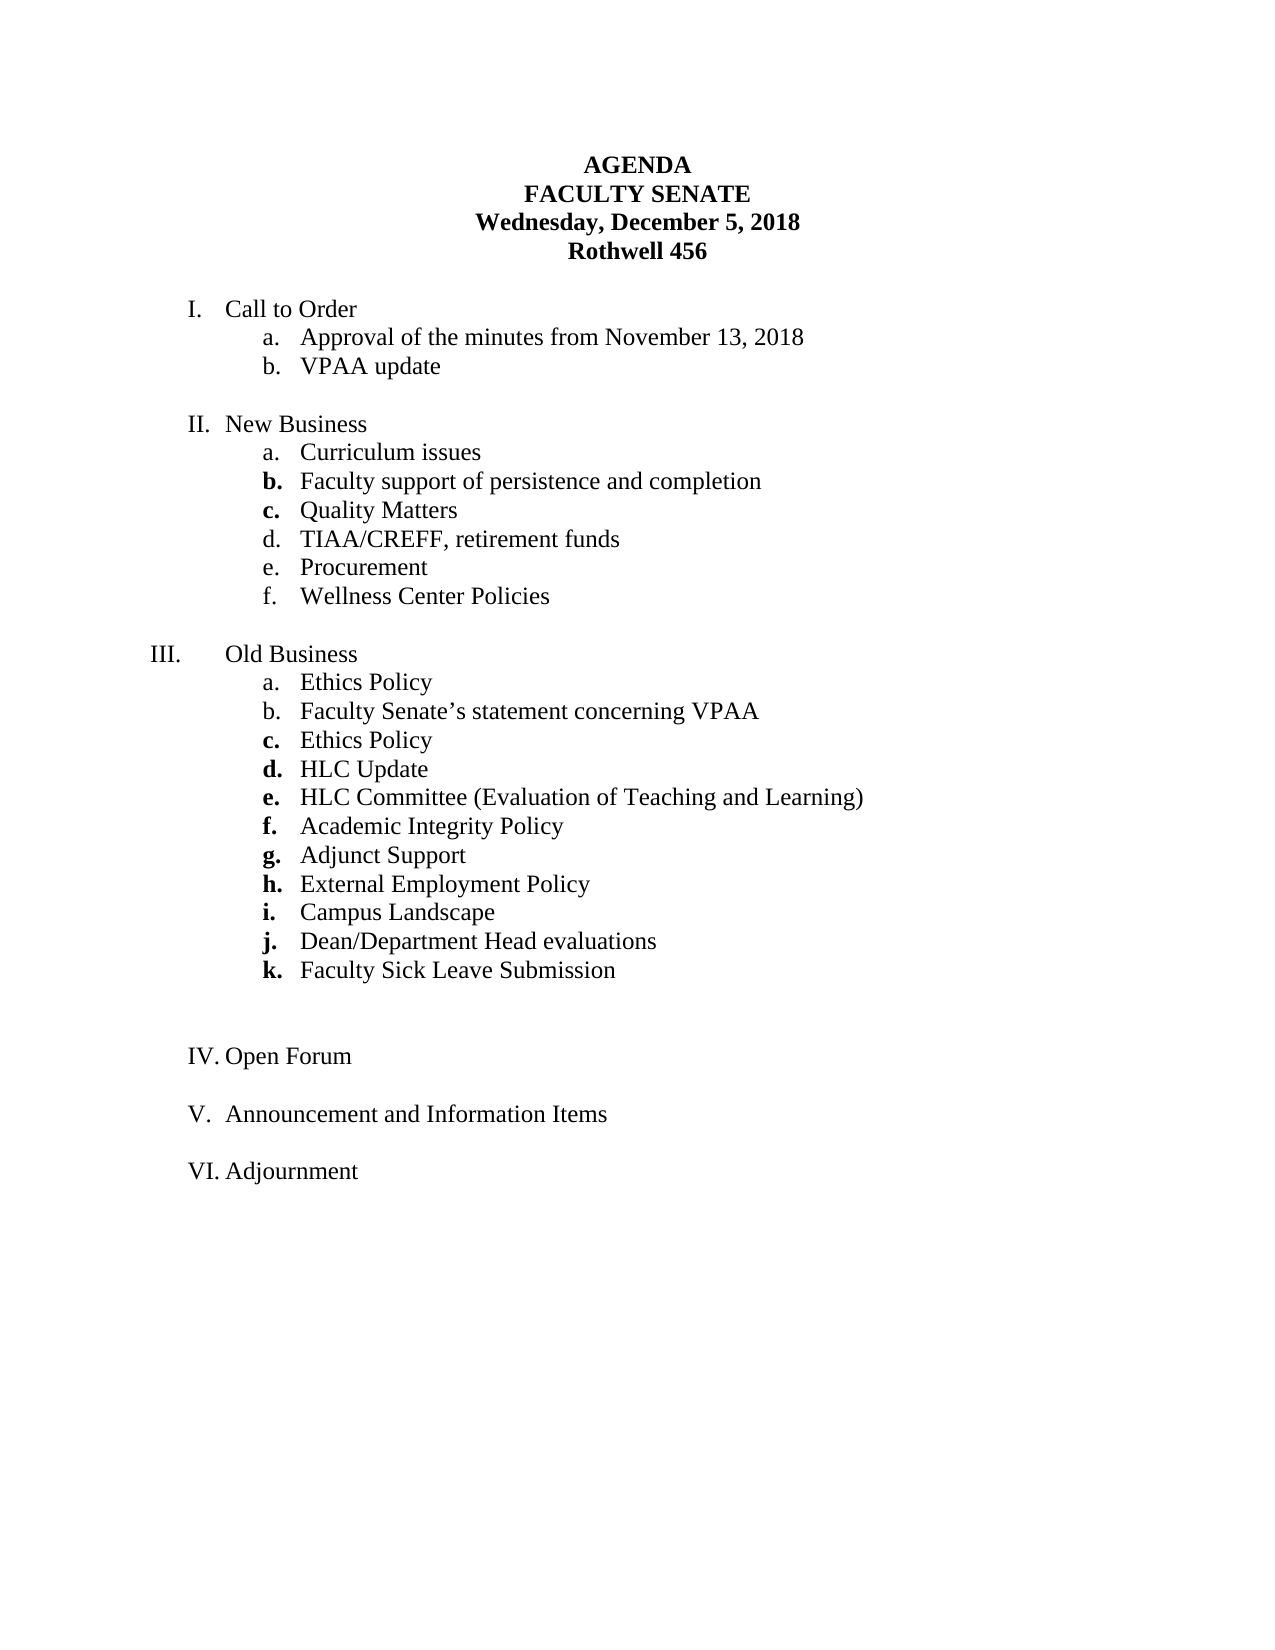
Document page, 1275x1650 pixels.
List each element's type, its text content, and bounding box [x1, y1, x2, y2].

list Adjunct Support [262, 840, 1125, 869]
text Wednesday, December 5, 2018 [150, 207, 1125, 236]
list New Business [187, 409, 1125, 437]
list Adjournment [187, 1156, 1125, 1185]
list Ethics Policy [262, 667, 1125, 696]
list External Employment Policy [262, 869, 1125, 897]
text Rothwell 456 [150, 236, 1125, 265]
list Announcement and Information Items [187, 1099, 1125, 1127]
list Academic Integrity Policy [262, 811, 1125, 840]
list Faculty support of persistence and completion [262, 466, 1125, 495]
list Wellness Center Policies [262, 581, 1125, 610]
list Dean/Department Head evaluations [262, 926, 1125, 955]
list Procurement [262, 552, 1125, 581]
list Approval of the minutes from November 13, 2018 [262, 322, 1125, 351]
list Curriculum issues [262, 437, 1125, 466]
list Faculty Sick Leave Submission [262, 955, 1125, 984]
list Campus Landscape [262, 897, 1125, 926]
list HLC Update [262, 754, 1125, 782]
list Faculty Senate’s statement concerning VPAA [262, 696, 1125, 725]
text FACULTY SENATE [150, 179, 1125, 207]
list VPAA update [262, 351, 1125, 380]
list Old Business [150, 639, 1125, 667]
list TIAA/CREFF, retirement funds [262, 524, 1125, 552]
list Call to Order [187, 294, 1125, 322]
list Quality Matters [262, 495, 1125, 524]
list Open Forum [187, 1041, 1125, 1070]
list Ethics Policy [262, 725, 1125, 754]
text AGENDA [150, 150, 1125, 179]
list HLC Committee (Evaluation of Teaching and Learning) [262, 782, 1125, 811]
